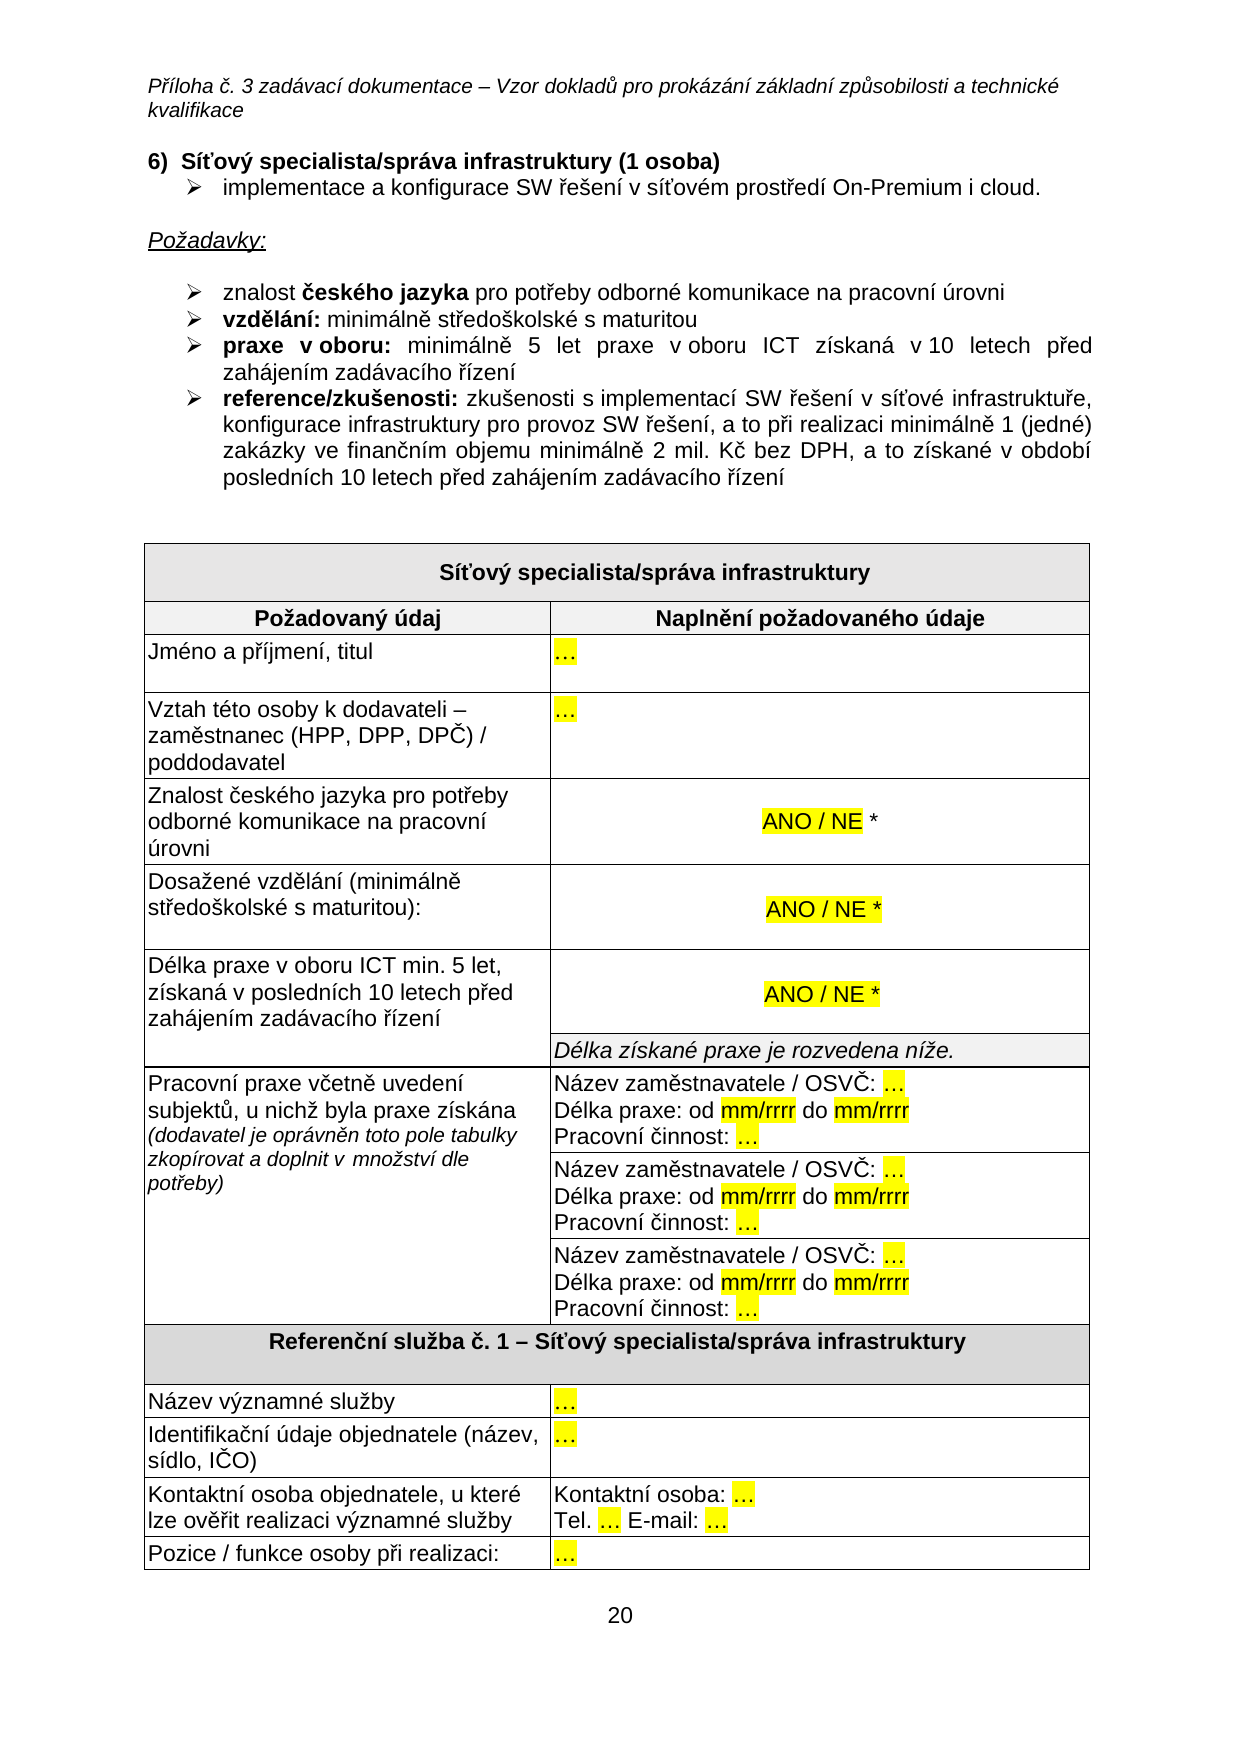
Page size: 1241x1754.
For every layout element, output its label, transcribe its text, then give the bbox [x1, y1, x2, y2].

table_cell … [551, 635, 1089, 692]
table_cell Kontaktní osoba objednatele, u které lze ověřit realizaci významné služby [145, 1478, 550, 1536]
table_cell ANO / NE * [551, 865, 1089, 948]
text Požadavky: [148, 227, 1093, 253]
list reference/zkušenosti: zkušenosti s implementací SW řešení v síťové infrastruktuře, konfigurace infrastruktury pro provoz SW řešení, a to při realizaci minimálně 1 (jedné) zakázky ve finančním objemu minimálně 2 mil. Kč bez DPH, a to získané v období posledních 10 letech před zahájením zadávacího řízení [185, 385, 1093, 490]
table_cell Identifikační údaje objednatele (název, sídlo, IČO) [145, 1418, 550, 1477]
table_cell Jméno a příjmení, titul [145, 635, 550, 692]
list znalost českého jazyka pro potřeby odborné komunikace na pracovní úrovni [185, 279, 1093, 306]
list vzdělání: minimálně středoškolské s maturitou [185, 306, 1093, 332]
table_cell Referenční služba č. 1 – Síťový specialista/správa infrastruktury [145, 1325, 1089, 1384]
table_header Síťový specialista/správa infrastruktury [145, 544, 1089, 601]
table_cell … [551, 1385, 1089, 1417]
list 6) Síťový specialista/správa infrastruktury (1 osoba) [148, 148, 1093, 174]
table_cell … [551, 693, 1089, 778]
list implementace a konfigurace SW řešení v síťovém prostředí On-Premium i cloud. [185, 174, 1093, 200]
table_cell Vztah této osoby k dodavateli – zaměstnanec (HPP, DPP, DPČ) / poddodavatel [145, 693, 550, 778]
table_cell Délka praxe v oboru ICT min. 5 let, získaná v posledních 10 letech před zahájením zadávacího řízení [145, 950, 550, 1066]
table_cell ANO / NE * [551, 779, 1089, 864]
table_cell … [551, 1537, 1089, 1569]
table_cell Název zaměstnavatele / OSVČ: … Délka praxe: od mm/rrrr do mm/rrrr Pracovní činnost: … [551, 1068, 1089, 1152]
table_cell Naplnění požadovaného údaje [551, 602, 1089, 634]
list praxe v oboru: minimálně 5 let praxe v oboru ICT získaná v 10 letech před zahájením zadávacího řízení [185, 332, 1093, 385]
table_cell Název významné služby [145, 1385, 550, 1417]
table_cell ANO / NE * [551, 950, 1089, 1033]
table_cell Požadovaný údaj [145, 602, 550, 634]
table_cell Pozice / funkce osoby při realizaci: [145, 1537, 550, 1569]
table_cell … [551, 1418, 1089, 1477]
table_cell Název zaměstnavatele / OSVČ: … Délka praxe: od mm/rrrr do mm/rrrr Pracovní činnost: … [551, 1153, 1089, 1238]
table_cell Název zaměstnavatele / OSVČ: … Délka praxe: od mm/rrrr do mm/rrrr Pracovní činnost: … [551, 1239, 1089, 1324]
table_cell Dosažené vzdělání (minimálně středoškolské s maturitou): [145, 865, 550, 948]
table_cell Pracovní praxe včetně uvedení subjektů, u nichž byla praxe získána (dodavatel je oprávněn toto pole tabulky zkopírovat a doplnit v množství dle potřeby) [145, 1068, 550, 1324]
table_cell Kontaktní osoba: … Tel. … E-mail: … [551, 1478, 1089, 1536]
table_cell Znalost českého jazyka pro potřeby odborné komunikace na pracovní úrovni [145, 779, 550, 864]
table_cell Délka získané praxe je rozvedena níže. [551, 1034, 1089, 1066]
